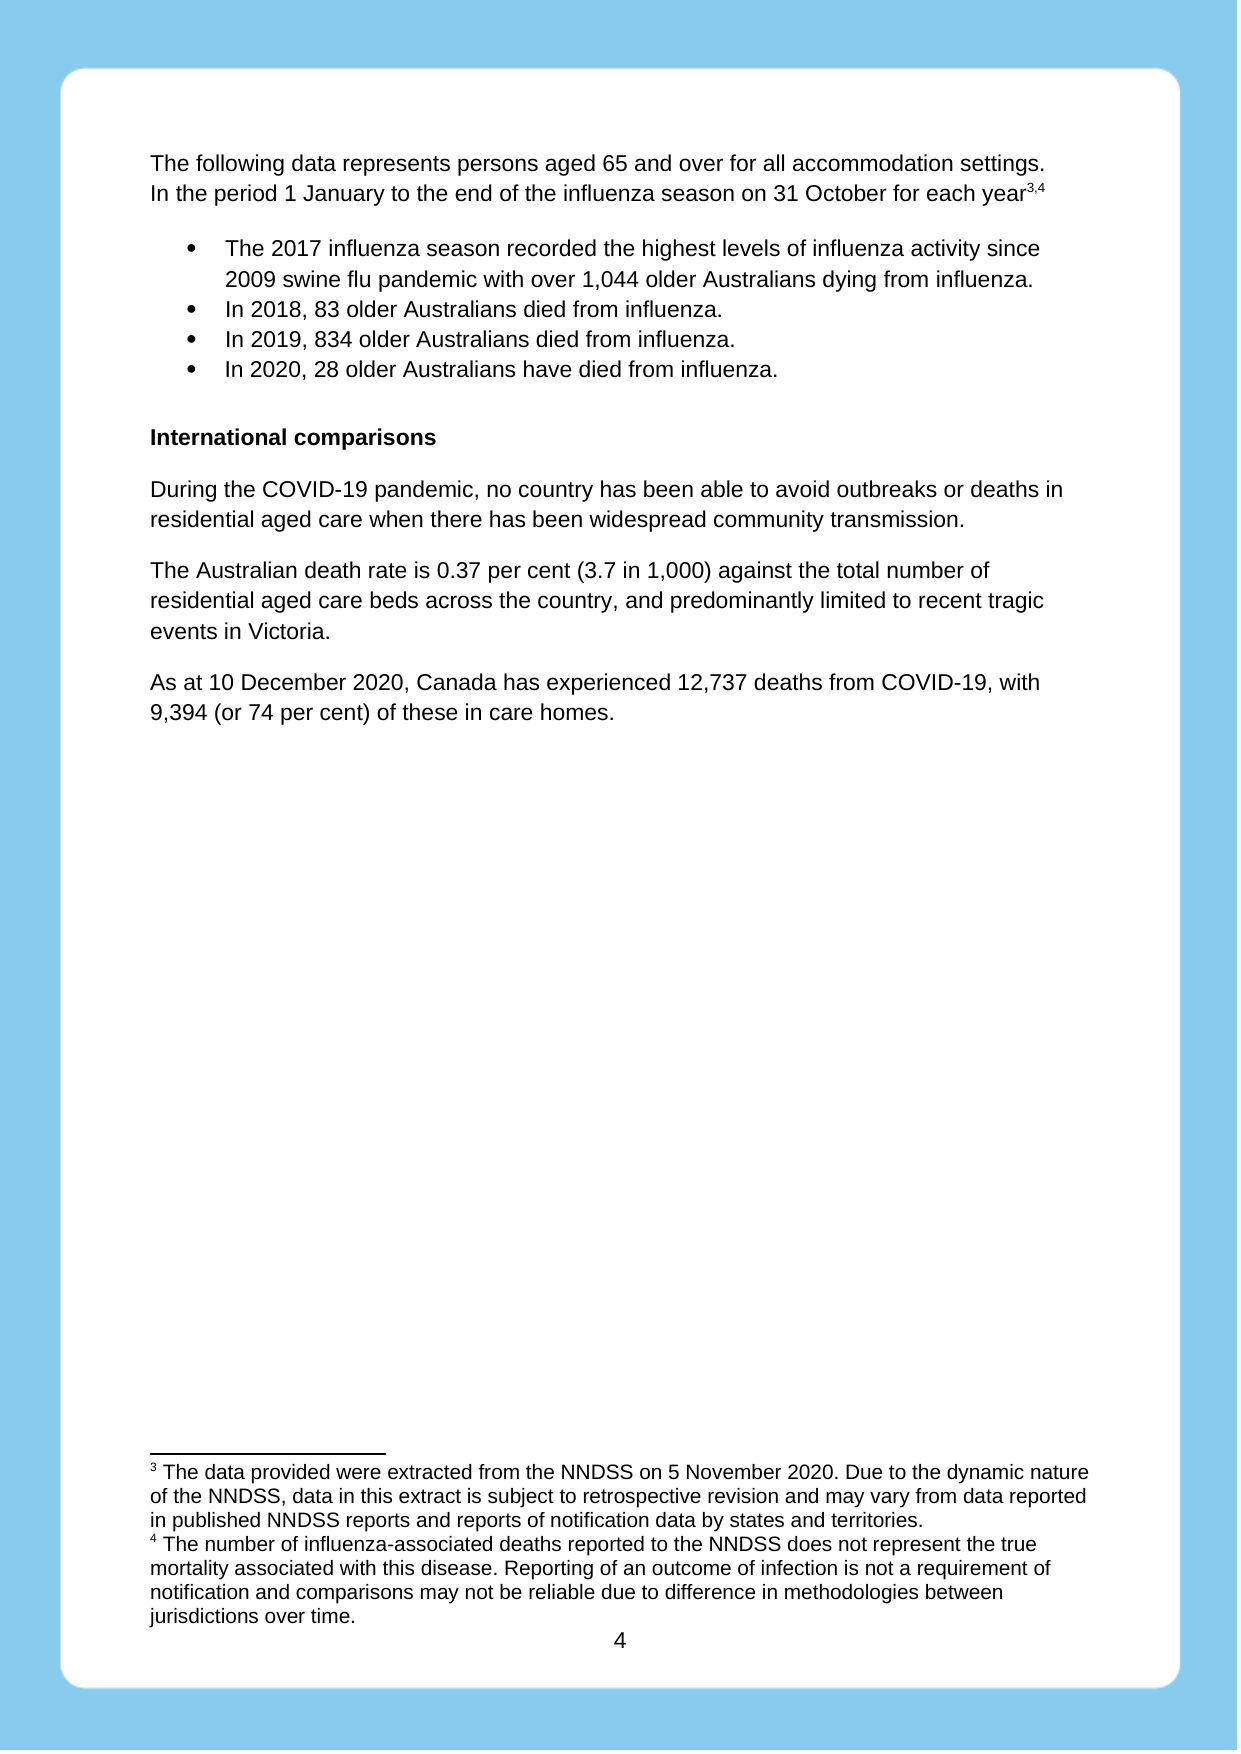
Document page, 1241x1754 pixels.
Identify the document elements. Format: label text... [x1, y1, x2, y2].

text The following data represents persons aged 65 and over for all accommodation settings. In the period 1 January to the end of the influenza season on 31 October for each year, [150, 150, 1090, 207]
list In 2018, 83 older Australians died from influenza. [187, 296, 1090, 322]
list The 2017 influenza season recorded the highest levels of influenza activity since 2009 swine flu pandemic with over 1,044 older Australians dying from influenza. [187, 235, 1090, 292]
list In 2019, 834 older Australians died from influenza. [187, 326, 1090, 352]
picture [0, 0, 1238, 1750]
text International comparisons [150, 424, 1090, 450]
list In 2020, 28 older Australians have died from influenza. [187, 356, 1090, 383]
text As at 10 December 2020, Canada has experienced 12,737 deaths from COVID-19, with 9,394 (or 74 per cent) of these in care homes. [150, 669, 1090, 725]
text During the COVID-19 pandemic, no country has been able to avoid outbreaks or deaths in residential aged care when there has been widespread community transmission. [150, 476, 1090, 532]
text The Australian death rate is 0.37 per cent (3.7 in 1,000) against the total number of residential aged care beds across the country, and predominantly limited to recent tragic events in Victoria. [150, 557, 1090, 644]
